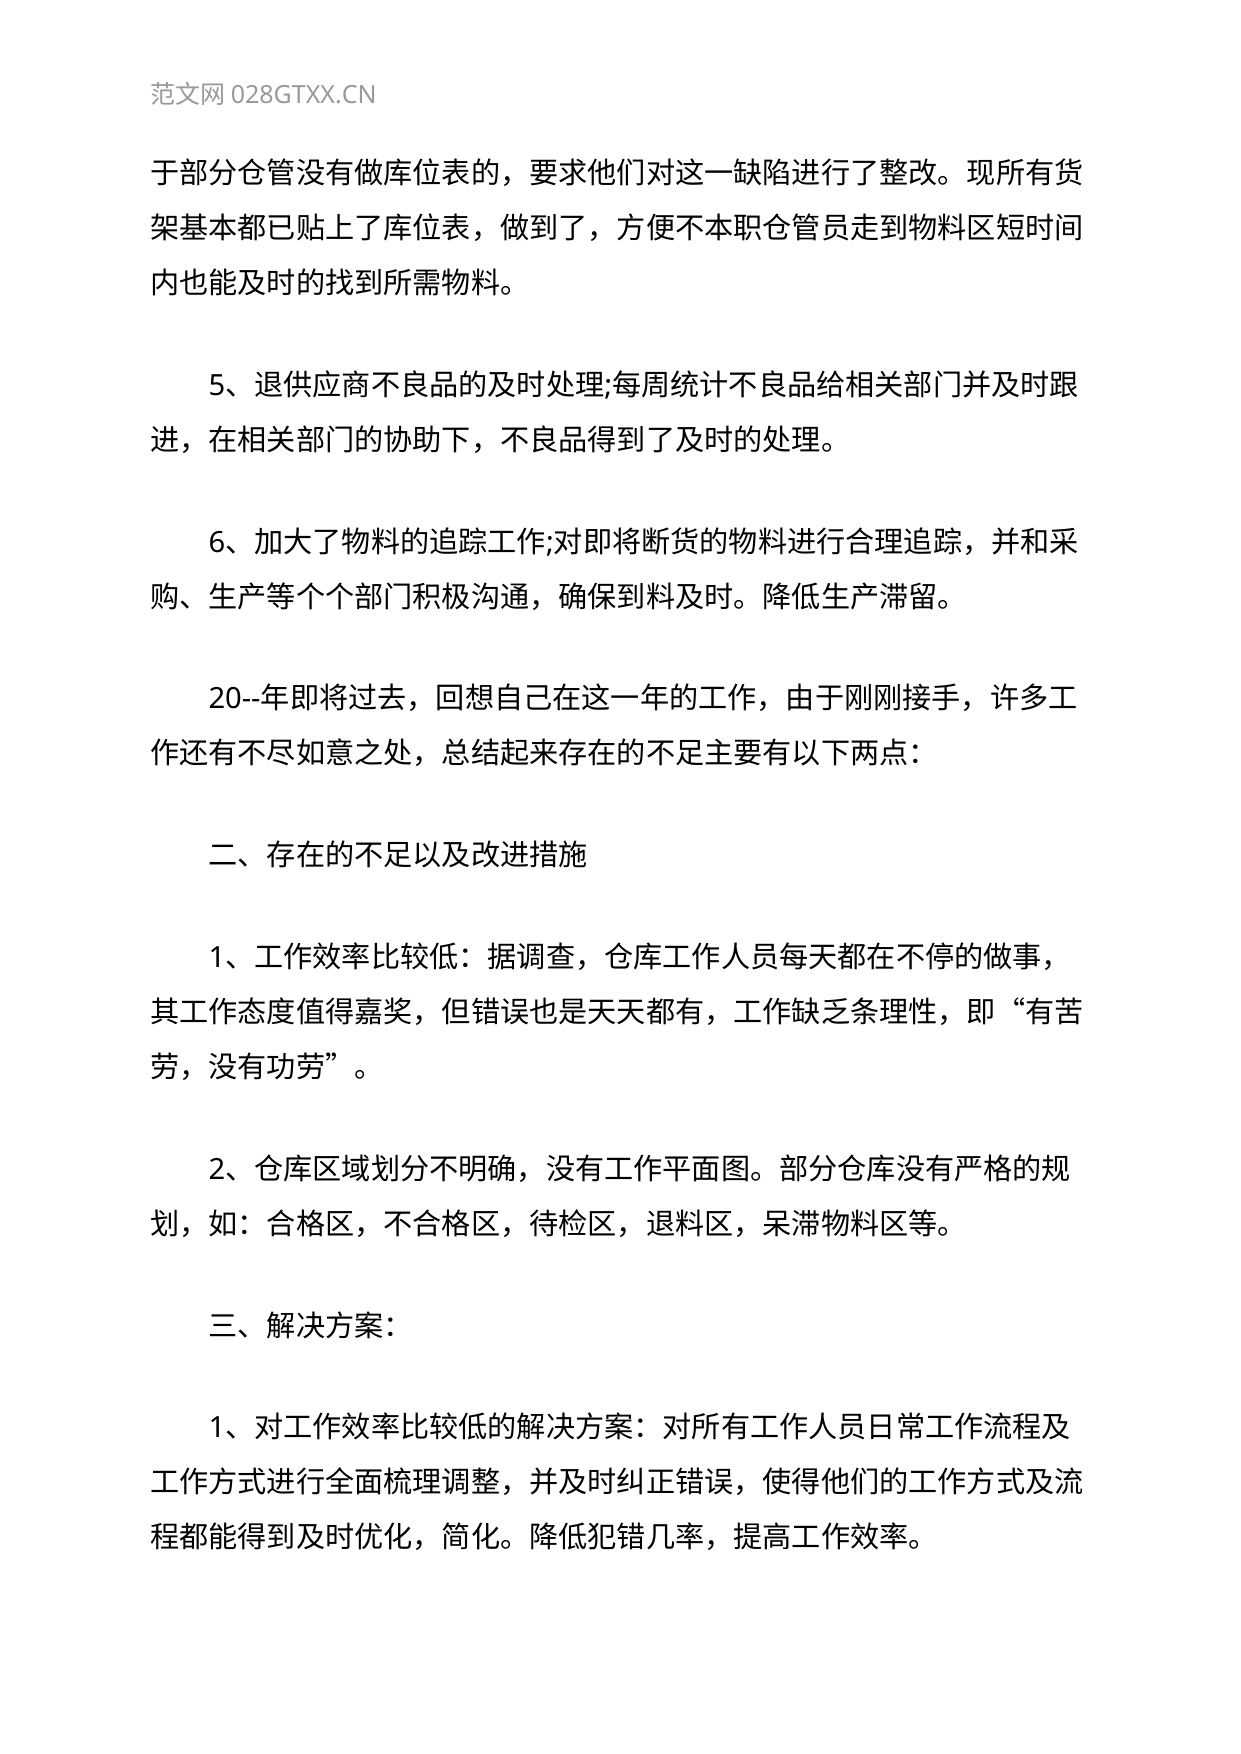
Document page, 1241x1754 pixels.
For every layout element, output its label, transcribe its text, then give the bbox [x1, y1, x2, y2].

text 20--年即将过去，回想自己在这一年的工作，由于刚刚接手，许多工作还有不尽如意之处，总结起来存在的不足主要有以下两点： [150, 675, 1090, 772]
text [150, 150, 1090, 302]
text 1、工作效率比较低：据调查，仓库工作人员每天都在不停的做事，其工作态度值得嘉奖，但错误也是天天都有，工作缺乏条理性，即“有苦劳，没有功劳”。 [150, 934, 1090, 1086]
text 1、对工作效率比较低的解决方案：对所有工作人员日常工作流程及工作方式进行全面梳理调整，并及时纠正错误，使得他们的工作方式及流程都能得到及时优化，简化。降低犯错几率，提高工作效率。 [150, 1404, 1090, 1556]
text 6、加大了物料的追踪工作;对即将断货的物料进行合理追踪，并和采购、生产等个个部门积极沟通，确保到料及时。降低生产滞留。 [150, 518, 1090, 616]
text 2、仓库区域划分不明确，没有工作平面图。部分仓库没有严格的规划，如：合格区，不合格区，待检区，退料区，呆滞物料区等。 [150, 1145, 1090, 1243]
text 三、解决方案： [150, 1302, 1090, 1344]
text 5、退供应商不良品的及时处理;每周统计不良品给相关部门并及时跟进，在相关部门的协助下，不良品得到了及时的处理。 [150, 362, 1090, 459]
text 二、存在的不足以及改进措施 [150, 832, 1090, 874]
